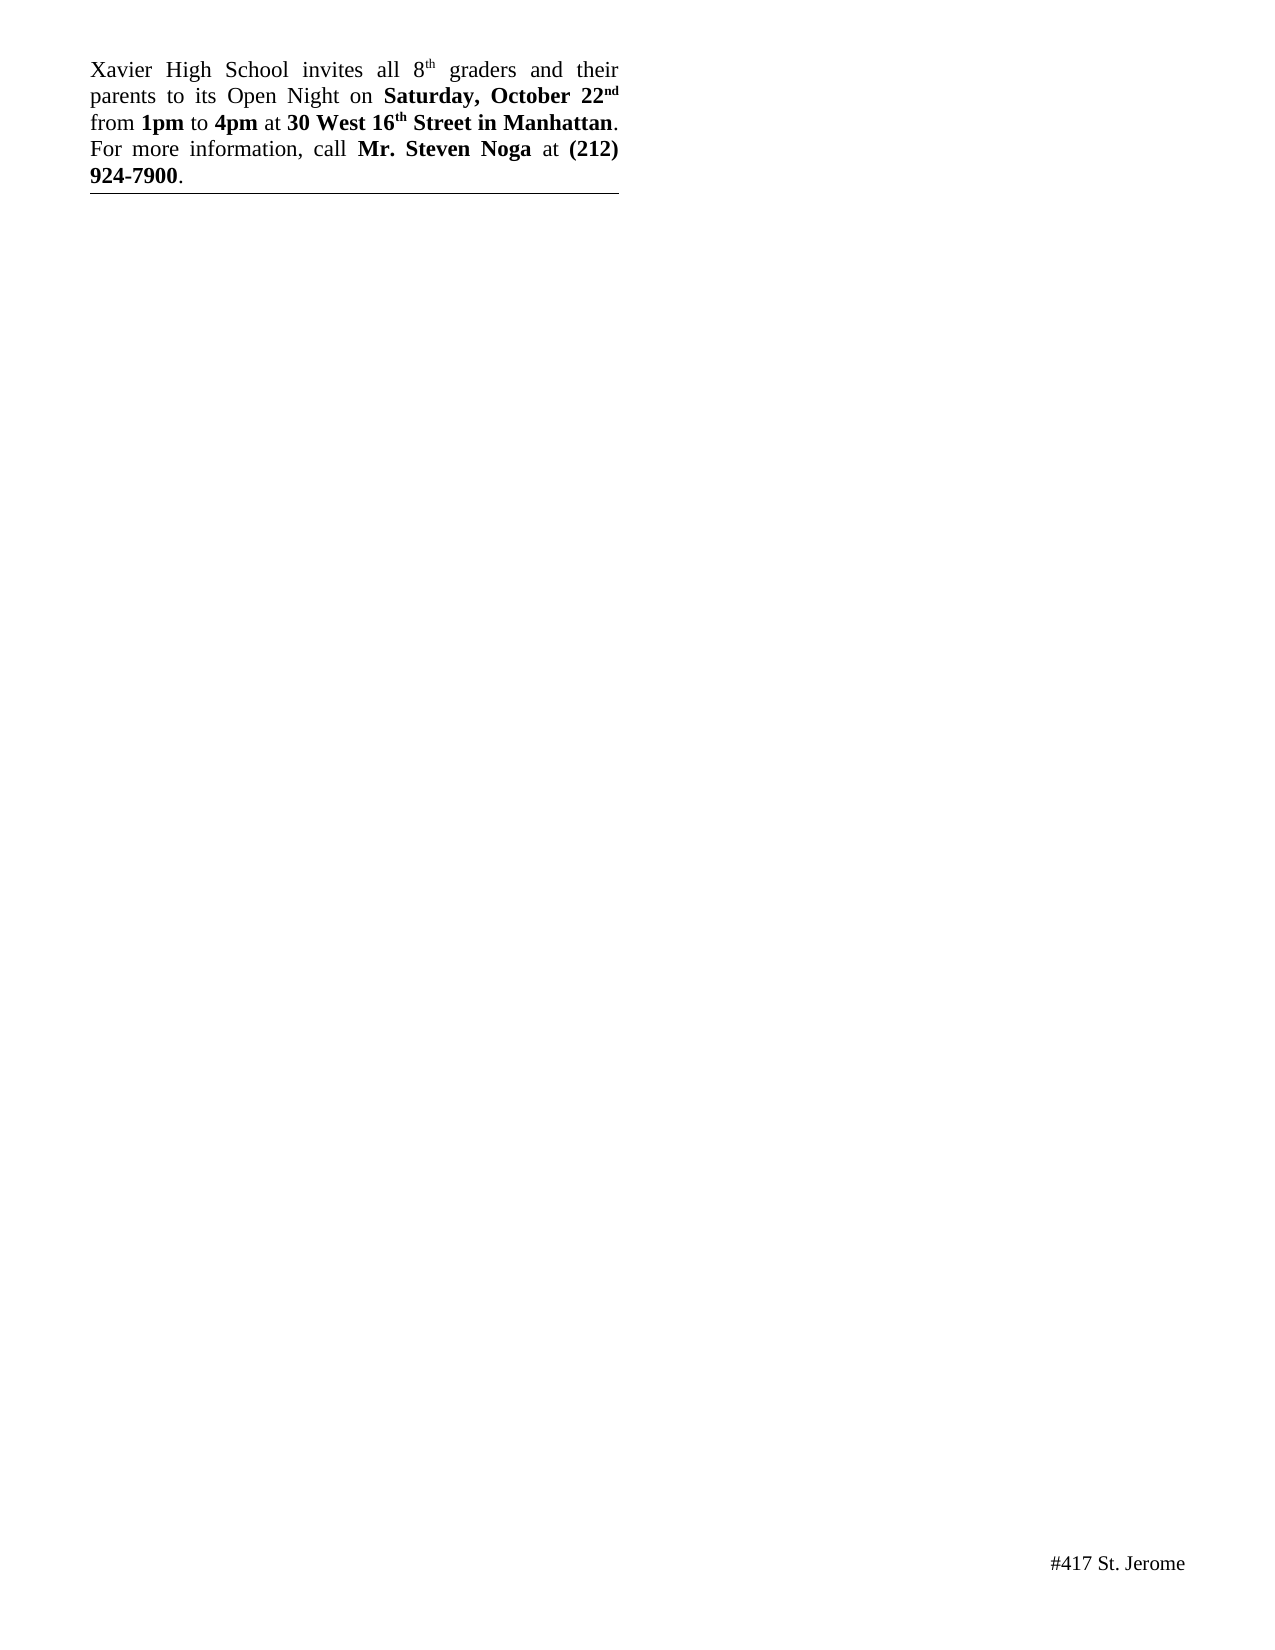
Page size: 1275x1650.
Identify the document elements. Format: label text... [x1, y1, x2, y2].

text Xavier High School invites all 8th graders and their parents to its Open Night on Saturday, October 22nd from 1pm to 4pm at 30 West 16th Street in Manhattan. For more information, call Mr. Steven Noga at (212) 924-7900. [90, 56, 619, 188]
